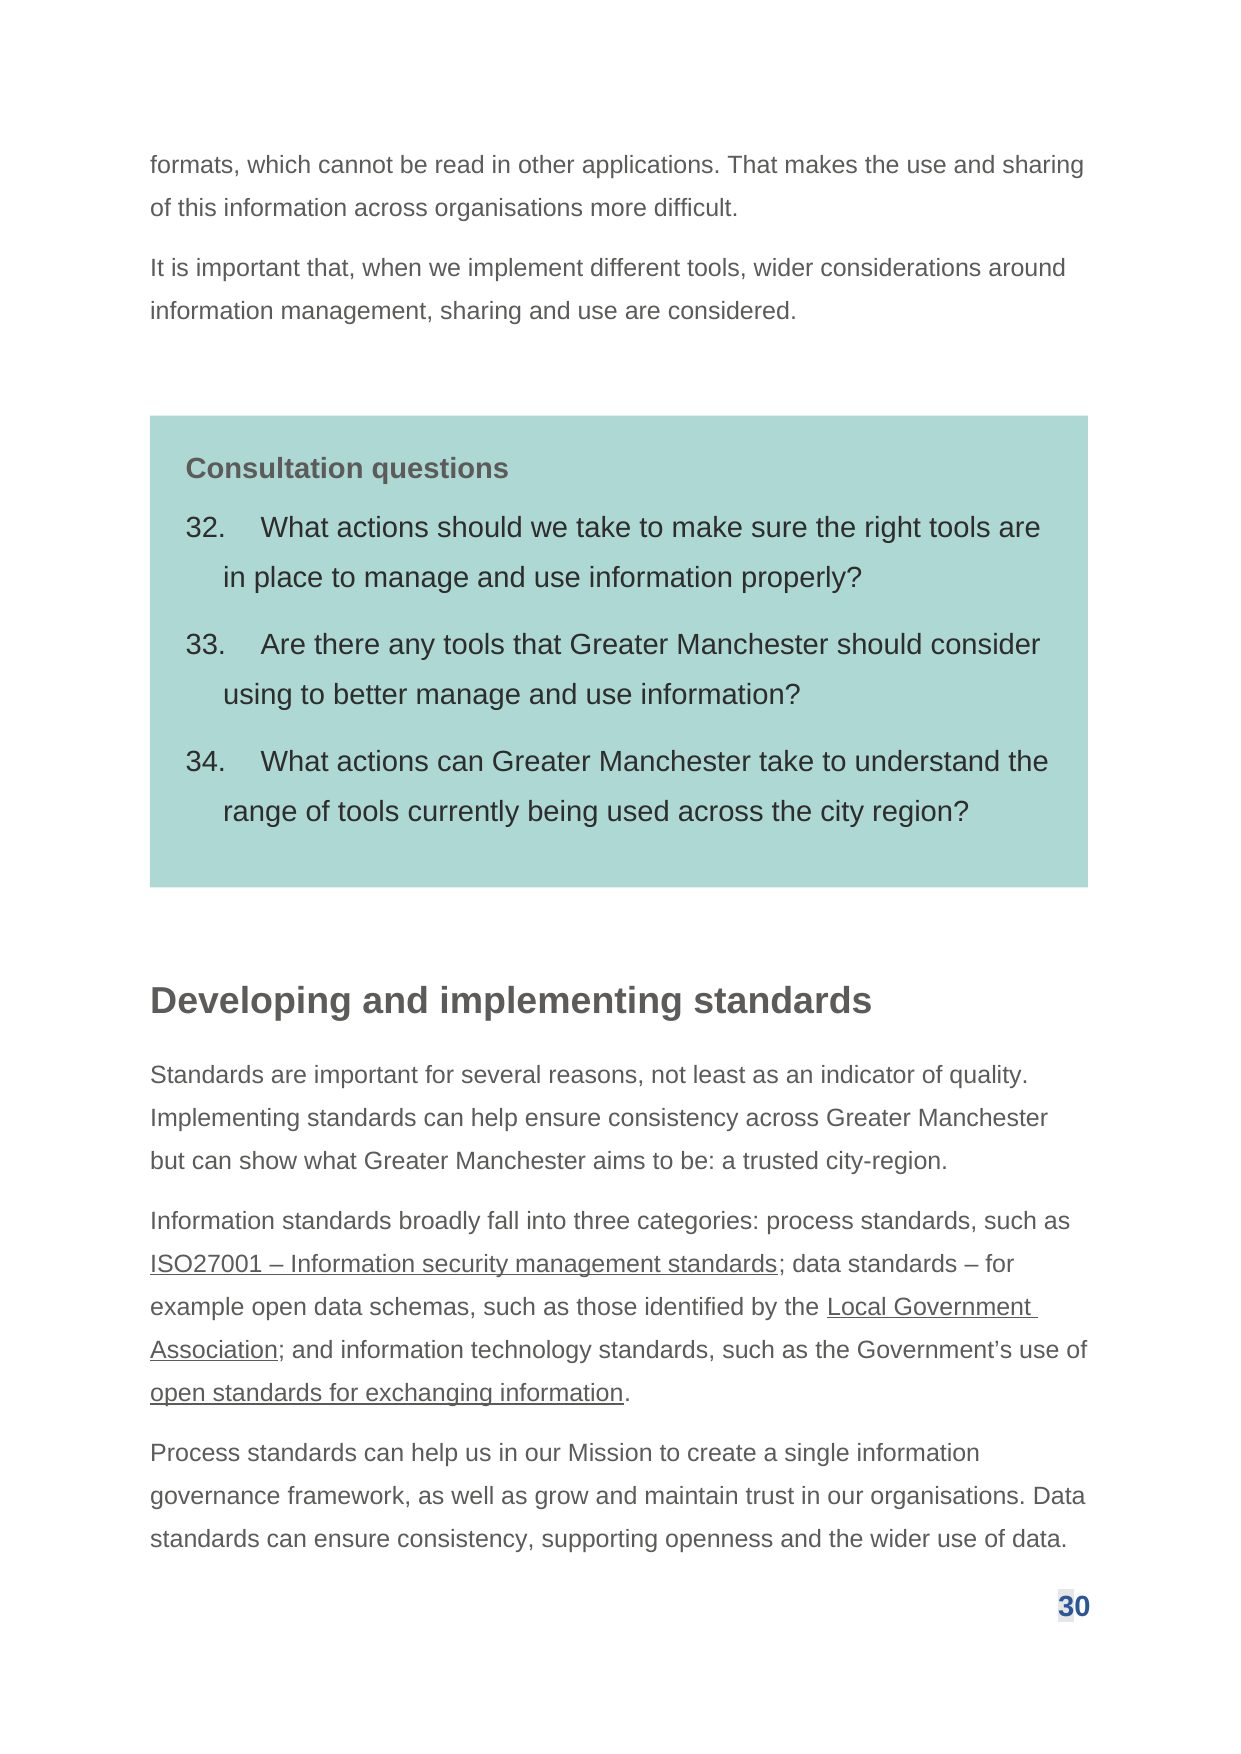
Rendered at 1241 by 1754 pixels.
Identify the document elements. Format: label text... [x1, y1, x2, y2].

text It is important that, when we implement different tools, wider considerations around information management, sharing and use are considered. [150, 253, 1090, 325]
text Information standards broadly fall into three categories: process standards, such as ISO27001 – Information security management standards; data standards – for example open data schemas, such as those identified by the Local Government Association; and information technology standards, such as the Government’s use of open standards for exchanging information. [150, 1206, 1090, 1407]
subtitle Developing and implementing standards [150, 978, 1090, 1022]
text Standards are important for several reasons, not least as an indicator of quality. Implementing standards can help ensure consistency across Greater Manchester but can show what Greater Manchester aims to be: a trusted city-region. [150, 1060, 1090, 1175]
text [150, 1438, 1090, 1553]
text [150, 150, 1090, 222]
